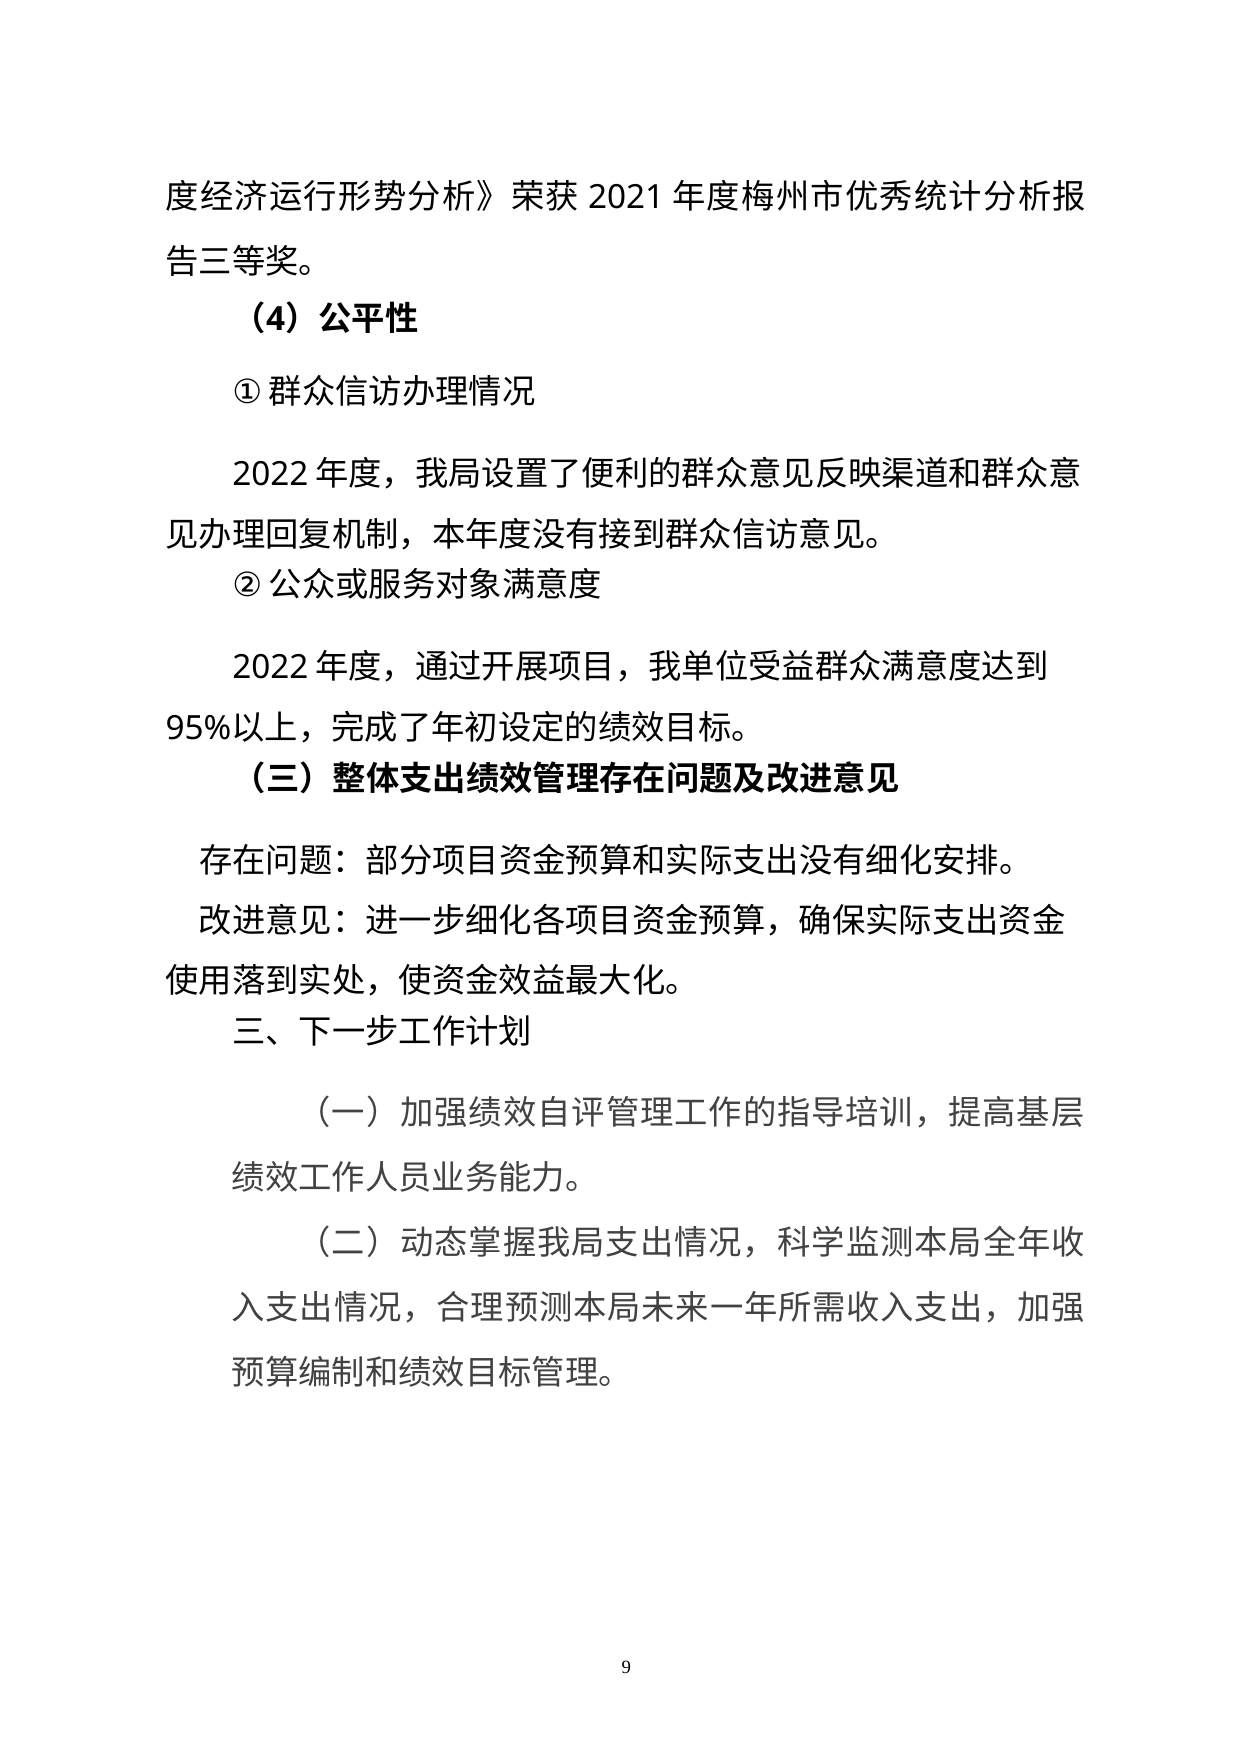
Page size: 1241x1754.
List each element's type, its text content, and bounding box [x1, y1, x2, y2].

list 下一步工作计划 [165, 1005, 1087, 1053]
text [165, 162, 1087, 292]
text 存在问题：部分项目资金预算和实际支出没有细化安排。 [165, 824, 1087, 884]
text ②公众或服务对象满意度 [165, 558, 1087, 606]
text （二）动态掌握我局支出情况，科学监测本局全年收入支出情况，合理预测本局未来一年所需收入支出，加强预算编制和绩效目标管理。 [231, 1207, 1087, 1402]
text 2022年度，我局设置了便利的群众意见反映渠道和群众意见办理回复机制，本年度没有接到群众信访意见。 [165, 437, 1087, 558]
text （4）公平性 [165, 292, 1087, 340]
text 2022年度，通过开展项目，我单位受益群众满意度达到95%以上，完成了年初设定的绩效目标。 [165, 631, 1087, 751]
text 改进意见：进一步细化各项目资金预算，确保实际支出资金使用落到实处，使资金效益最大化。 [165, 884, 1087, 1005]
text （一）加强绩效自评管理工作的指导培训，提高基层绩效工作人员业务能力。 [231, 1077, 1087, 1207]
text ①群众信访办理情况 [165, 364, 1087, 413]
list 整体支出绩效管理存在问题及改进意见 [165, 751, 1087, 800]
